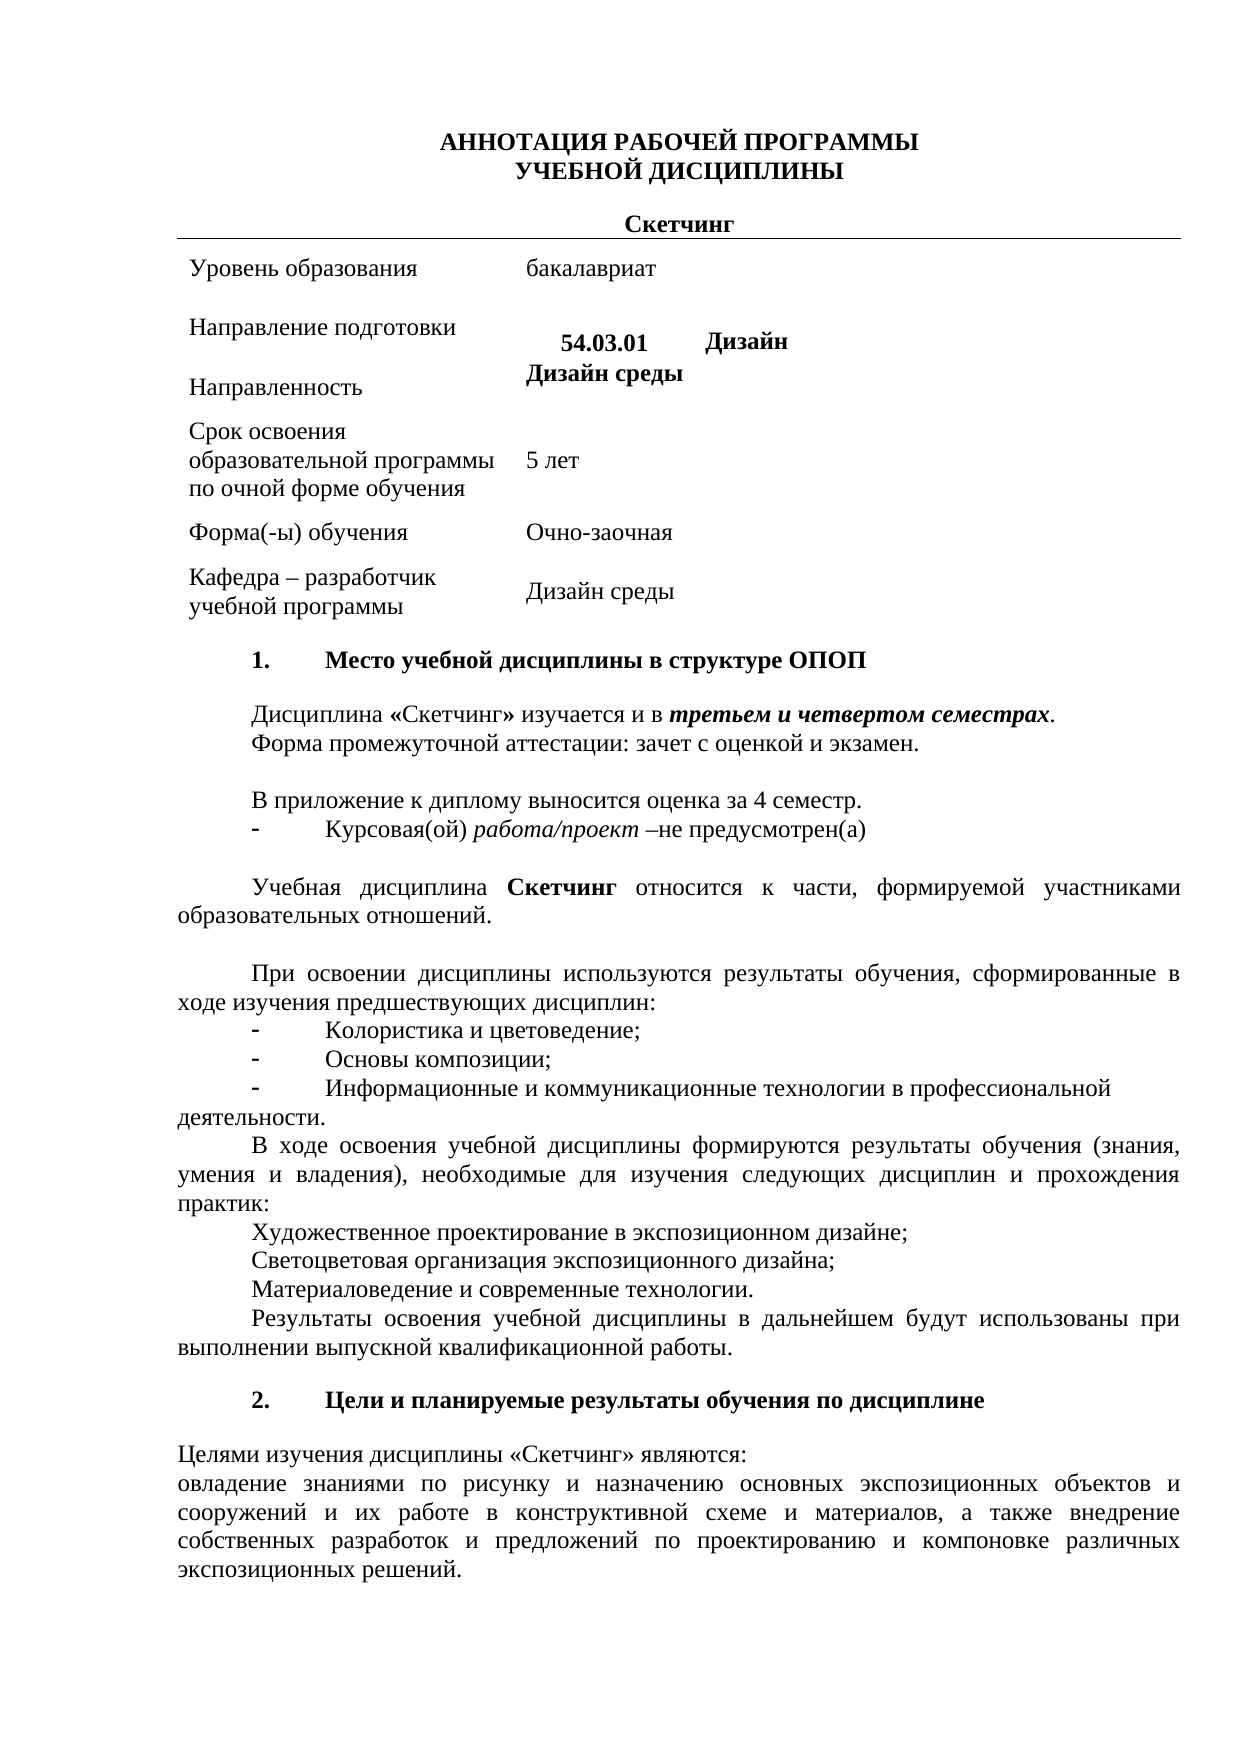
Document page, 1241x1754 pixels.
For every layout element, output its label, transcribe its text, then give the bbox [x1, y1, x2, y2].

table_cell Уровень образования [177, 239, 514, 297]
table_cell Очно-заочная [515, 502, 1181, 561]
table_cell Дизайн среды [515, 561, 1181, 620]
table_cell Направление подготовки [177, 297, 514, 357]
list Учебная дисциплина Скетчинг относится к части, формируемой участниками образовательных отношений. [177, 872, 1181, 929]
table_cell 54.03.01 [515, 297, 694, 357]
table_cell Дизайн [694, 297, 1181, 357]
list В ходе освоения учебной дисциплины формируются результаты обучения (знания, умения и владения), необходимые для изучения следующих дисциплин и прохождения практик: [177, 1130, 1181, 1217]
list В приложение к диплому выносится оценка за 4 семестр. [177, 785, 1181, 814]
table_cell Срок освоения образовательной программы по очной форме обучения [177, 416, 514, 502]
table_cell Направленность [177, 357, 514, 416]
list Дисциплина «Скетчинг» изучается и в третьем и четвертом семестрах. [177, 699, 1181, 728]
list Форма промежуточной аттестации: зачет с оценкой и экзамен. [251, 728, 1181, 757]
table_header АННОТАЦИЯ РАБОЧЕЙ ПРОГРАММЫ [177, 127, 1181, 156]
table_cell Дизайн среды [515, 357, 1181, 416]
table_cell бакалавриат [515, 239, 1181, 297]
list Информационные и коммуникационные технологии в профессиональной деятельности. [177, 1073, 1181, 1130]
table_cell Скетчинг [177, 209, 1181, 238]
table_cell Кафедра – разработчик учебной программы [177, 561, 514, 620]
list Светоцветовая организация экспозиционного дизайна; [177, 1245, 1181, 1274]
table_cell 5 лет [515, 416, 1181, 502]
list Курсовая(ой) работа/проект –не предусмотрен(а) [177, 814, 1181, 843]
subtitle Цели и планируемые результаты обучения по дисциплине [251, 1385, 1181, 1414]
subtitle Место учебной дисциплины в структуре ОПОП [251, 645, 1181, 674]
text овладение знаниями по рисунку и назначению основных экспозиционных объектов и сооружений и их работе в конструктивной схеме и материалов, а также внедрение собственных разработок и предложений по проектированию и компоновке различных экспозиционных решений. [177, 1468, 1181, 1583]
text Целями изучения дисциплины «Скетчинг» являются: [177, 1439, 1181, 1468]
table_cell Форма(-ы) обучения [177, 502, 514, 561]
list Художественное проектирование в экспозиционном дизайне; [177, 1217, 1181, 1245]
list Основы композиции; [177, 1044, 1181, 1073]
list При освоении дисциплины используются результаты обучения, сформированные в ходе изучения предшествующих дисциплин: [177, 958, 1181, 1015]
list Материаловедение и современные технологии. [177, 1274, 1181, 1303]
list Результаты освоения учебной дисциплины в дальнейшем будут использованы при выполнении выпускной квалификационной работы. [177, 1303, 1181, 1360]
list Колористика и цветоведение; [177, 1015, 1181, 1044]
table_cell УЧЕБНОЙ ДИСЦИПЛИНЫ [177, 156, 1181, 209]
